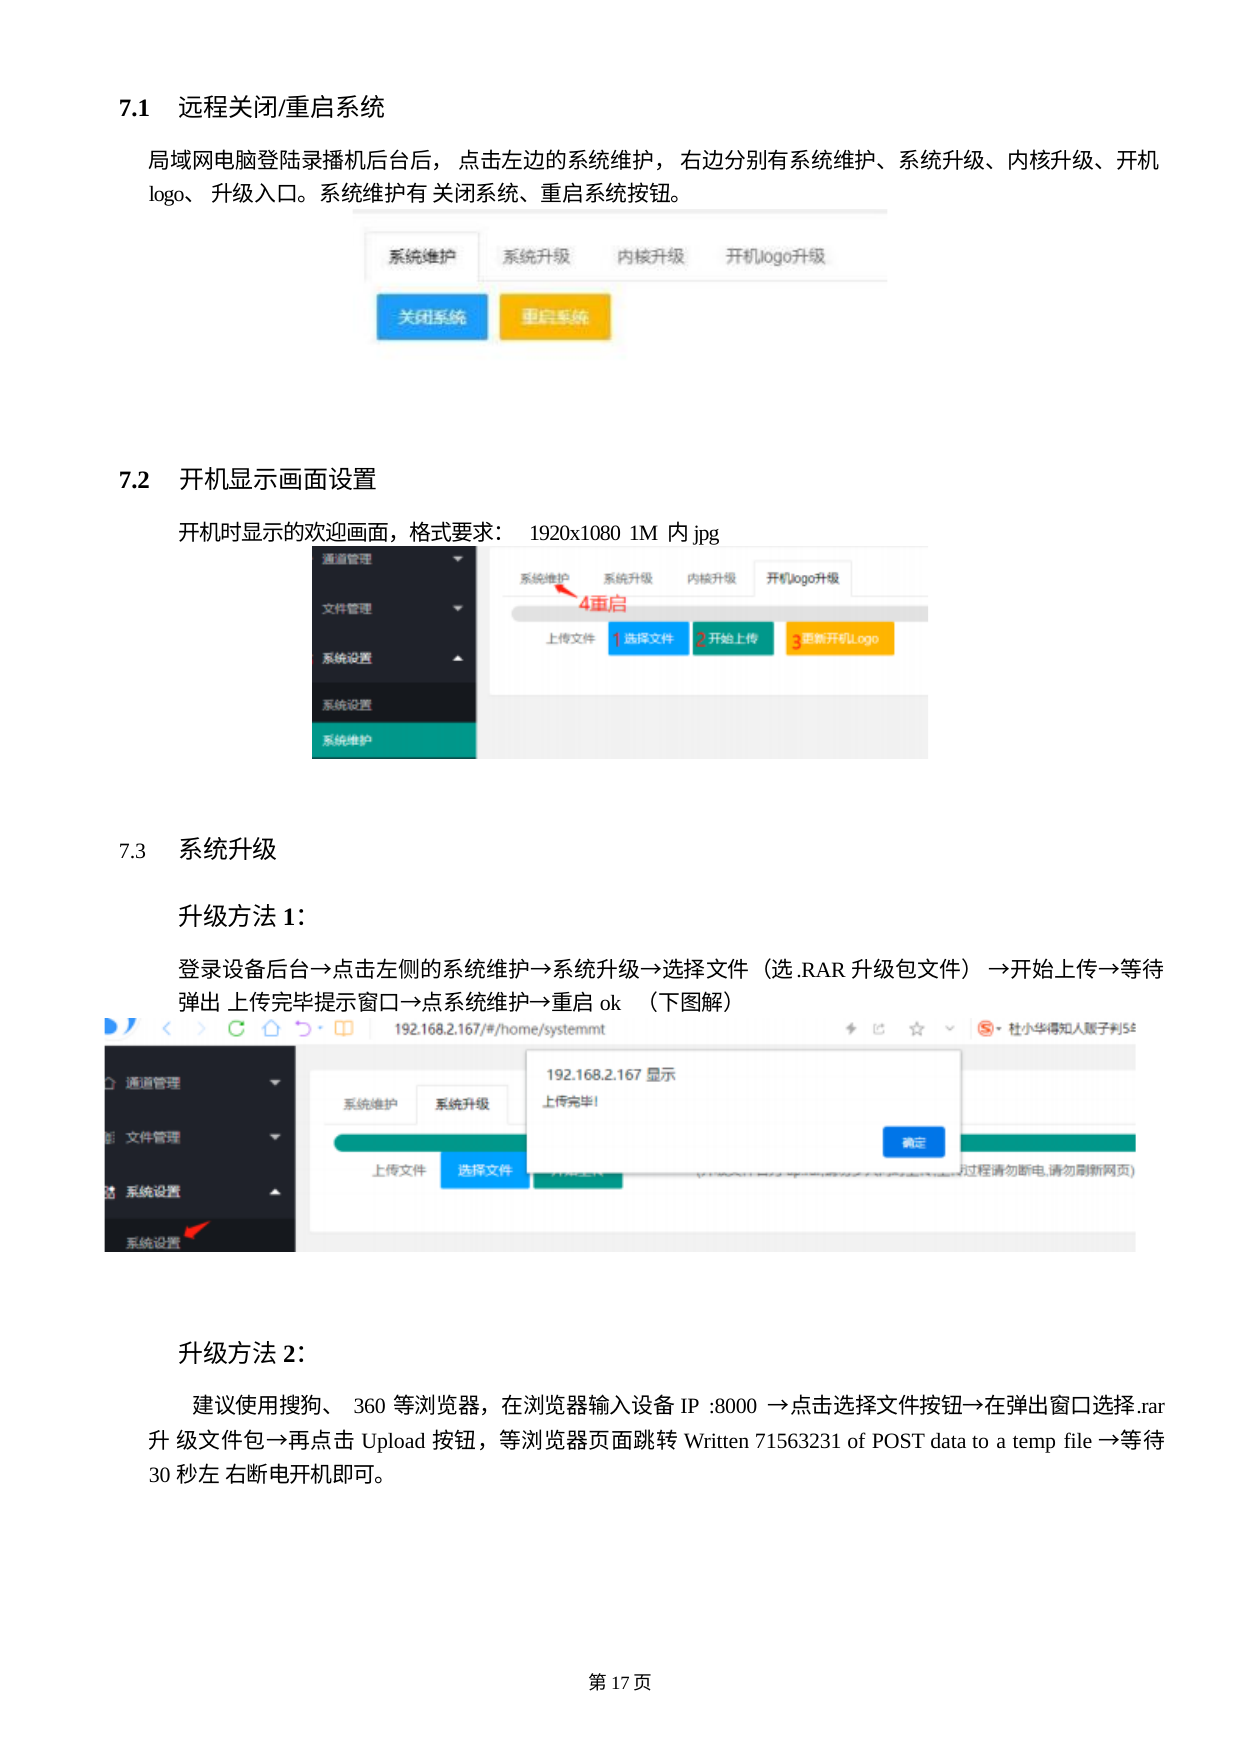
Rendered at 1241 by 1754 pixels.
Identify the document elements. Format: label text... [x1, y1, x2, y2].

text 7.1 远程关闭/重启系统 [119, 73, 1165, 138]
text 升级方法 2： [178, 1319, 1165, 1384]
text 7.2 开机显示画面设置 [119, 445, 1165, 510]
picture [352, 209, 888, 378]
text 登录设备后台→点击左侧的系统维护→系统升级→选择文件（选.RAR 升级包文件） →开始上传→等待弹出 上传完毕提示窗口→点系统维护→重启 ok （下图解） [178, 951, 1165, 1017]
text 建议使用搜狗、 360 等浏览器，在浏览器输入设备 IP :8000 →点击选择文件按钮→在弹出窗口选择.rar 升 级文件包→再点击 Upload 按钮，等浏览器页面跳转 Written 71563231 of POST data to a temp file →等待 30 秒左 右断电开机即可。 [148, 1388, 1165, 1489]
picture [312, 546, 929, 759]
text 7.3 系统升级 [119, 815, 1165, 880]
text 开机时显示的欢迎画面，格式要求： 1920x1080 1M 内 jpg [178, 514, 1165, 547]
text 升级方法 1： [178, 882, 1165, 947]
picture [104, 1018, 1136, 1252]
text 局域网电脑登陆录播机后台后， 点击左边的系统维护， 右边分别有系统维护、系统升级、内核升级、开机 logo、 升级入口。系统维护有 关闭系统、重启系统按钮。 [148, 142, 1162, 208]
